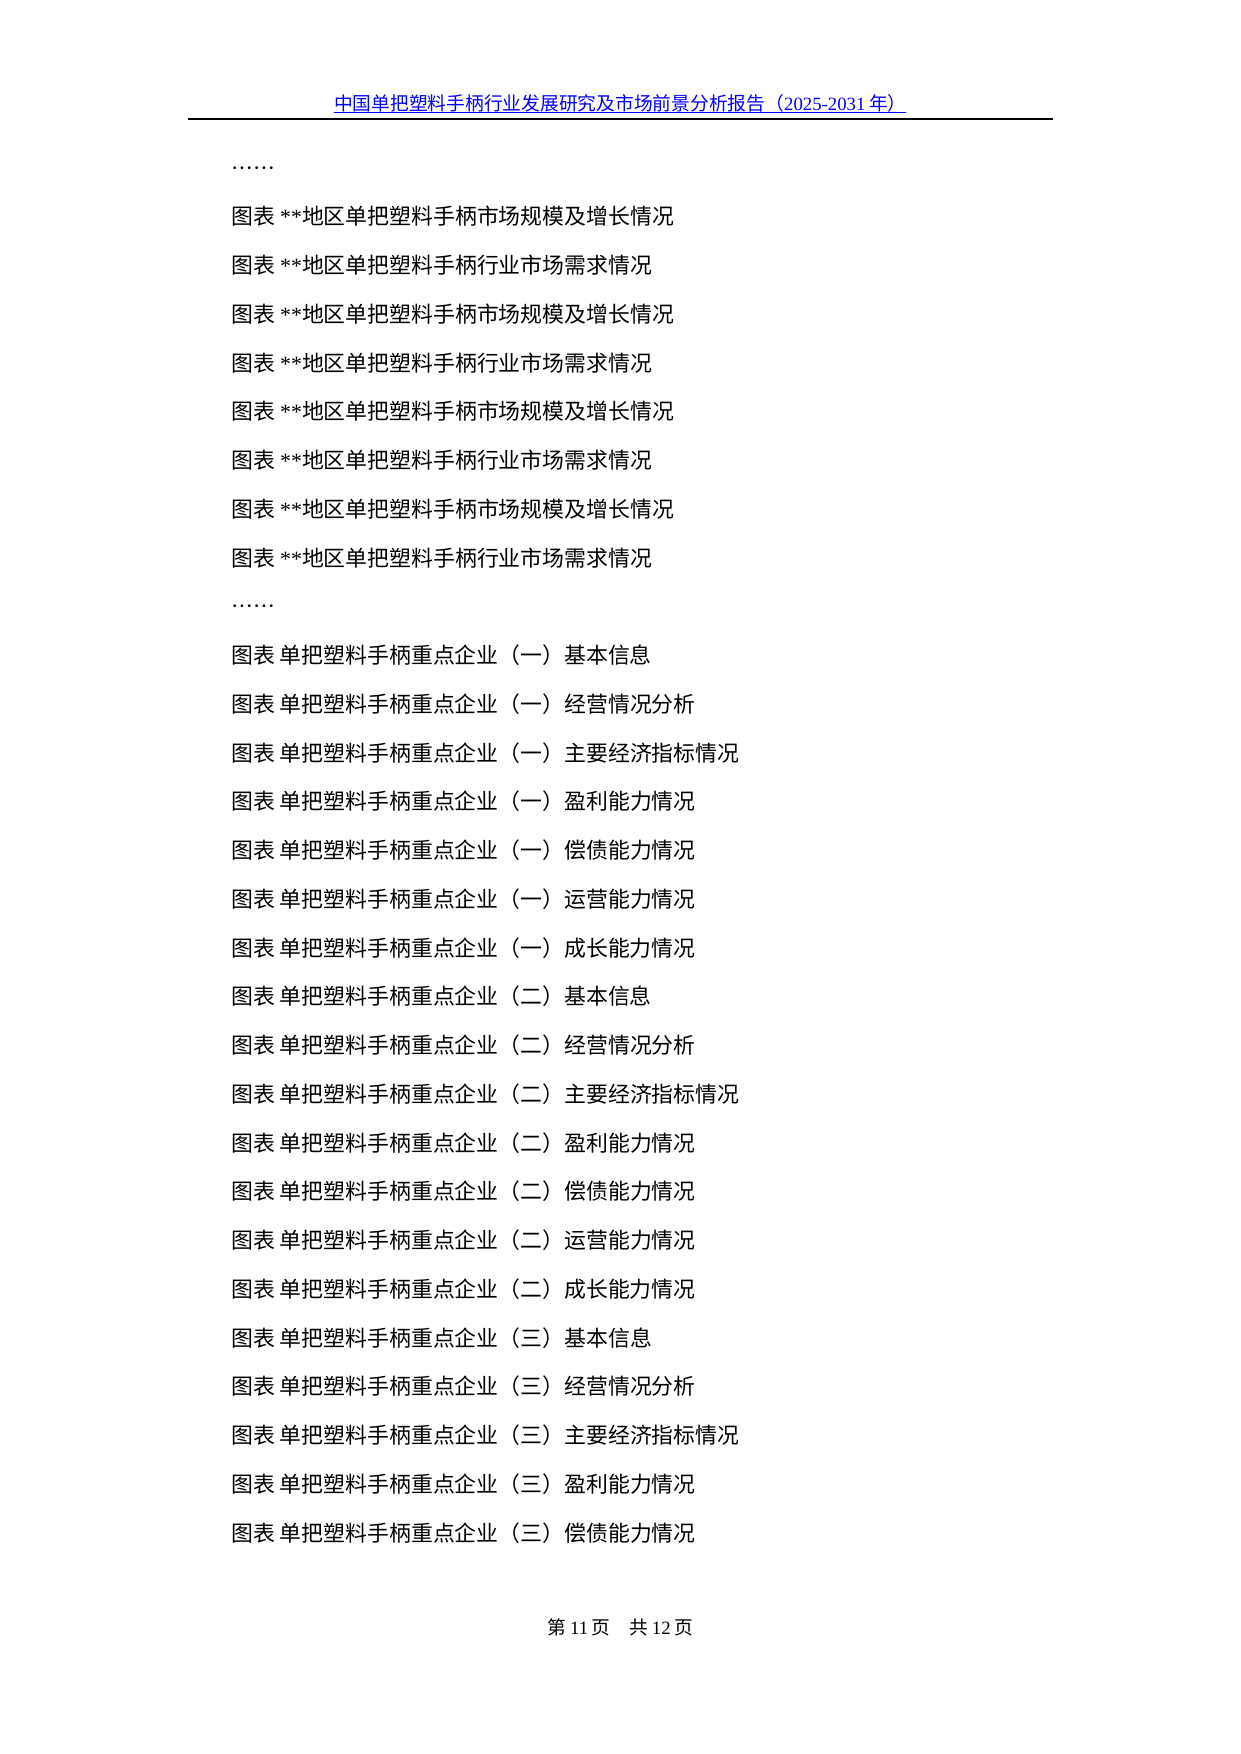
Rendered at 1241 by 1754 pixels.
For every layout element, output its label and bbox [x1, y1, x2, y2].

text [187, 150, 1053, 1548]
